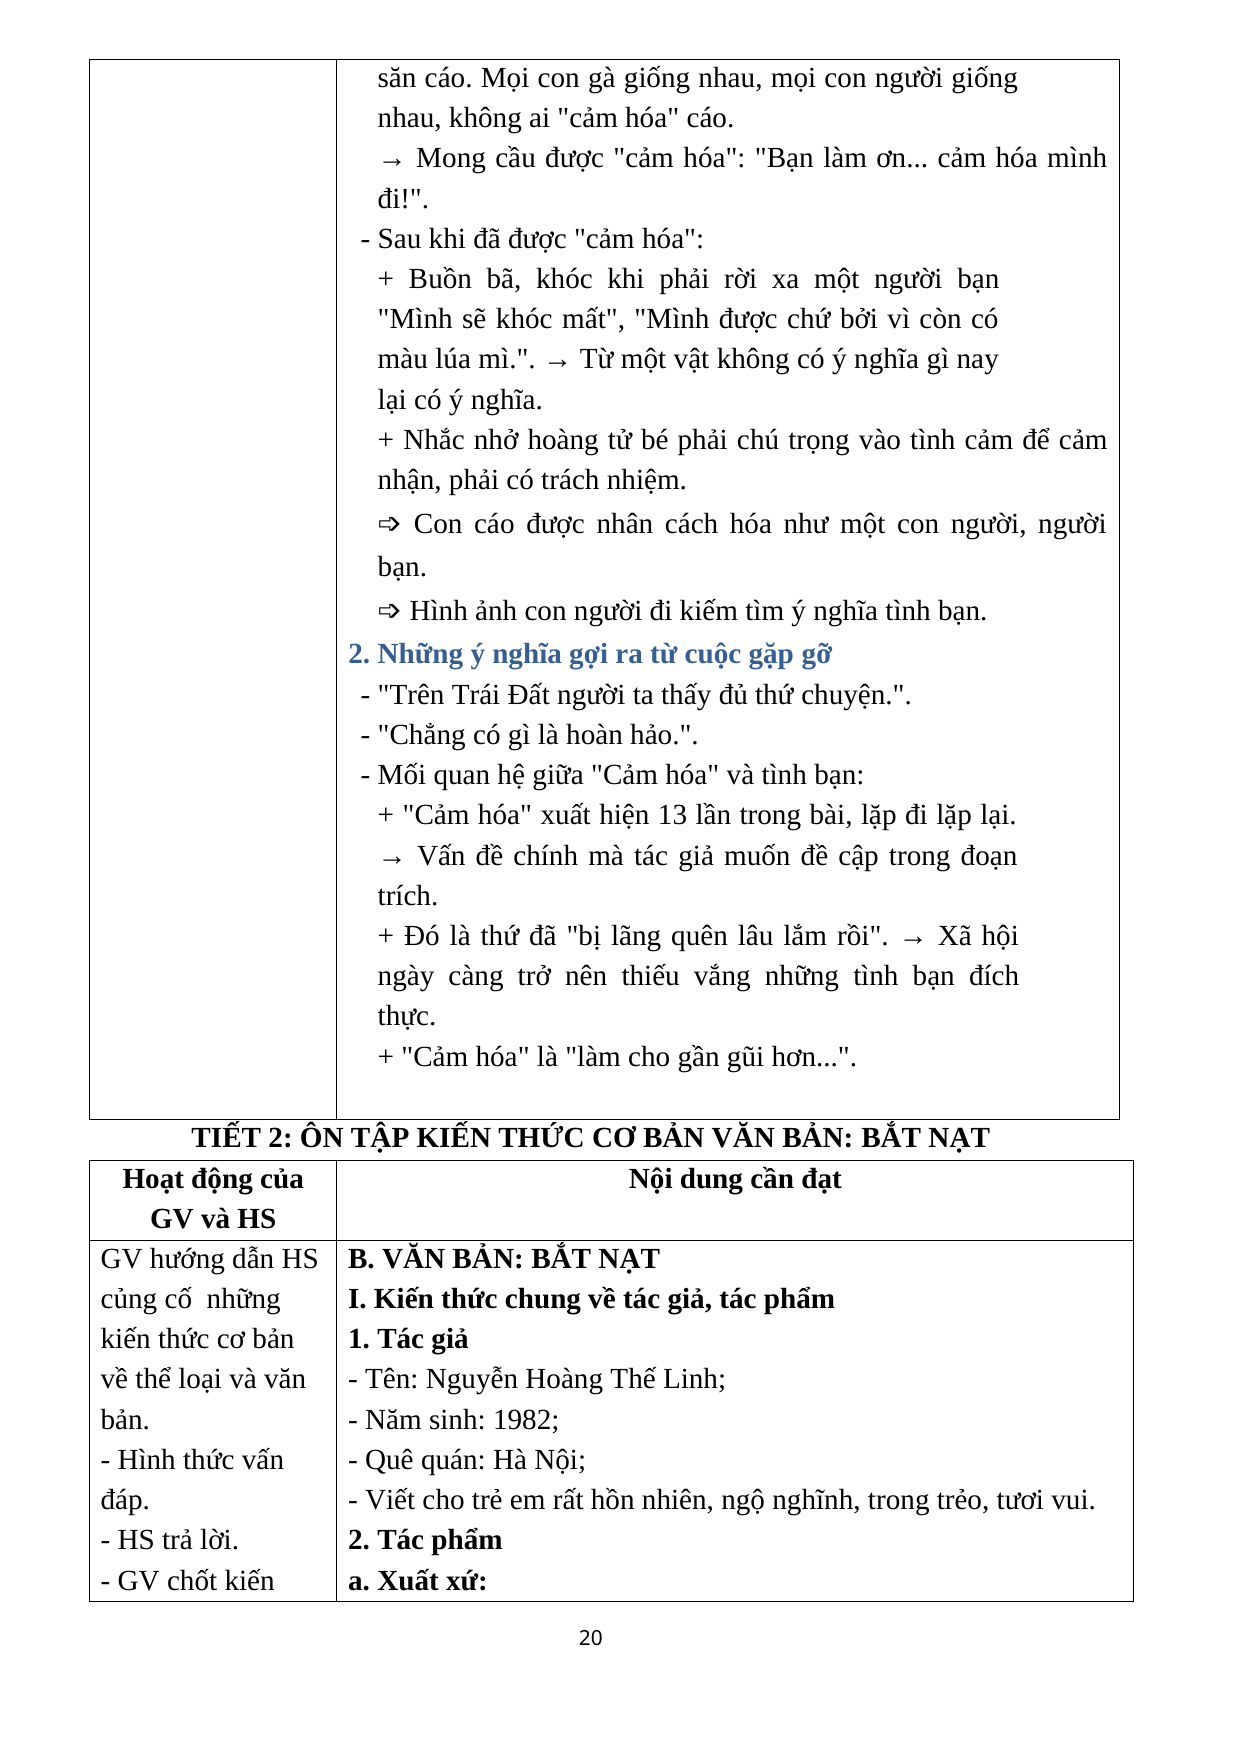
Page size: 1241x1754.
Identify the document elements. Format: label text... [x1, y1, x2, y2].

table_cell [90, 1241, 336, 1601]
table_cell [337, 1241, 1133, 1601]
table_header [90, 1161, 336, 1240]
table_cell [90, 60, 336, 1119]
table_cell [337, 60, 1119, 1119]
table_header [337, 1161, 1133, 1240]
text TIẾT 2: ÔN TẬP KIẾN THỨC CƠ BẢN VĂN BẢN: BẮT NẠT [89, 1120, 1092, 1154]
